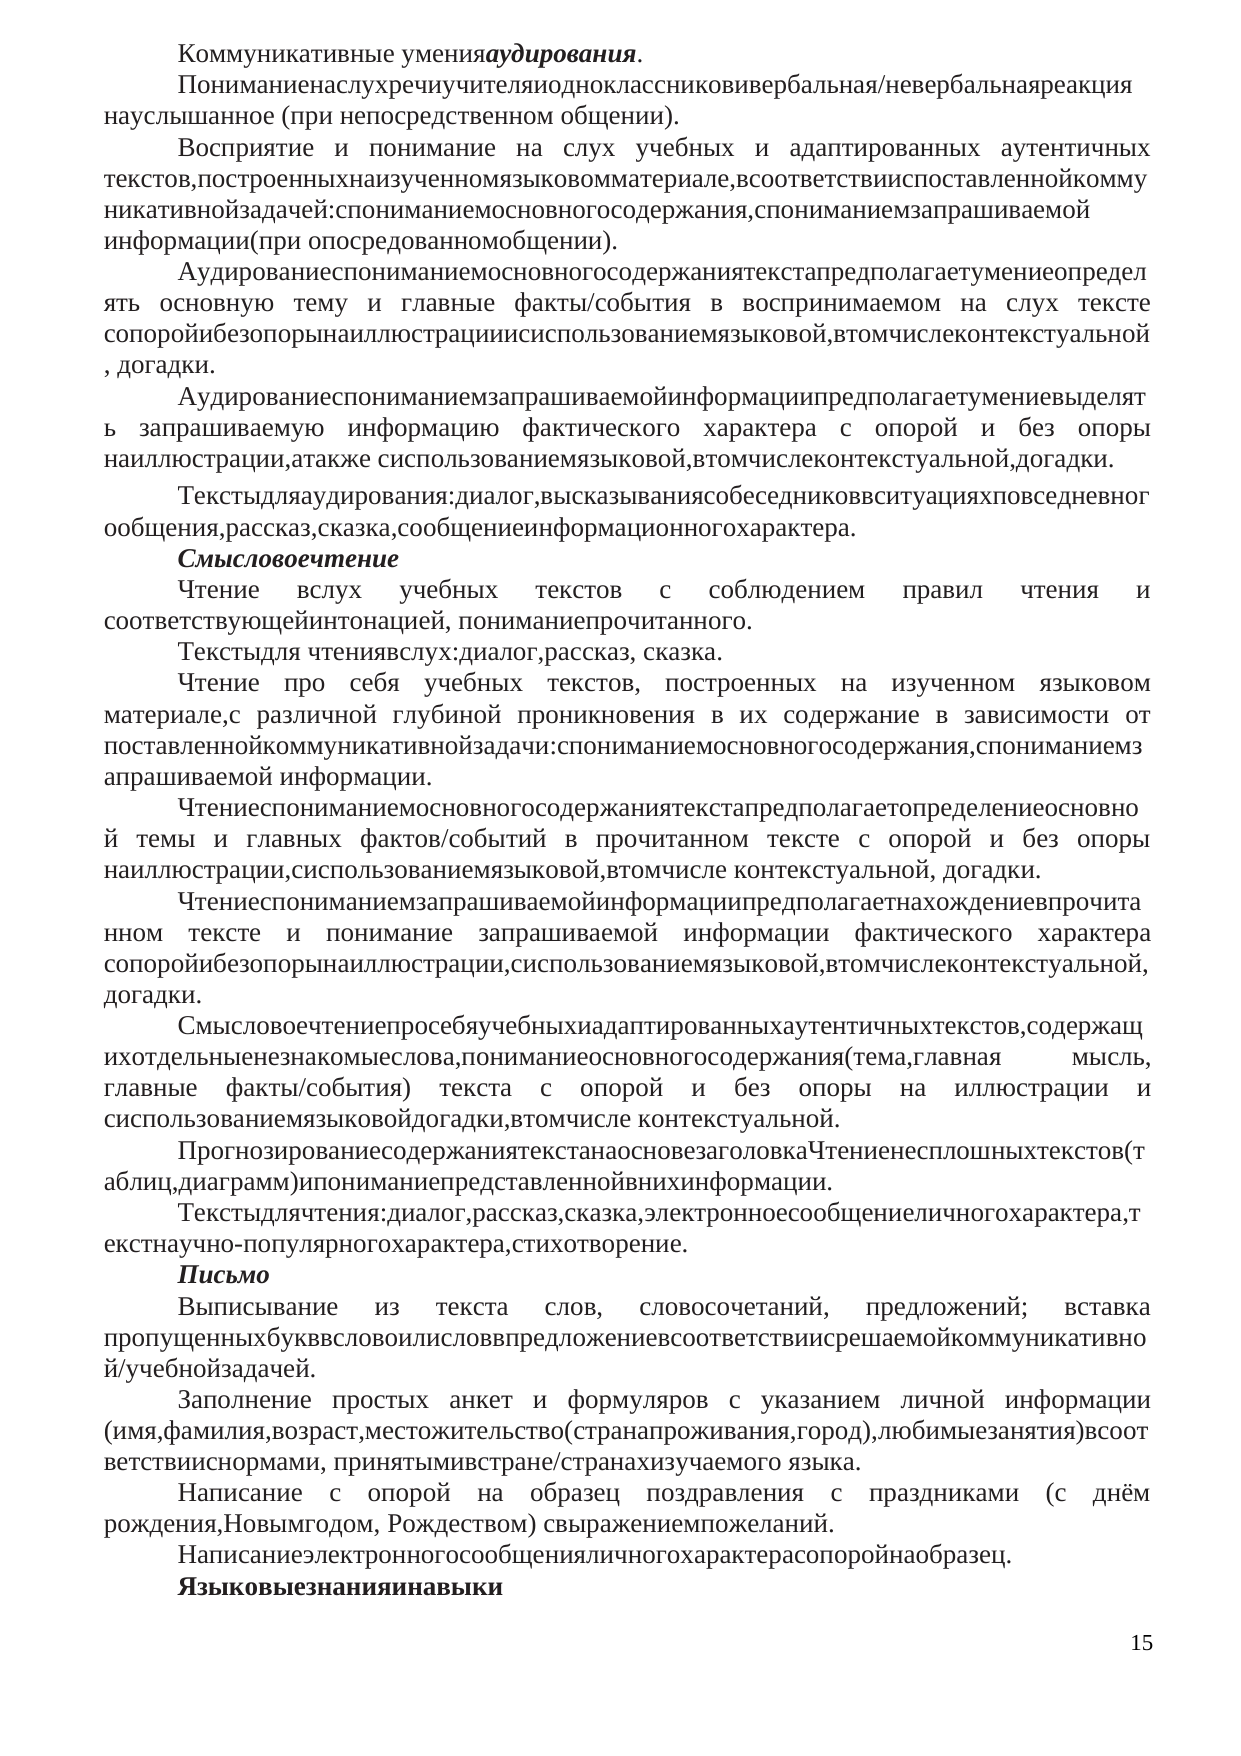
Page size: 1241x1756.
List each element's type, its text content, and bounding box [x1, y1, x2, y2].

text Чтение вслух учебных текстов с соблюдением правил чтения и соответствующейинтонацией, пониманиепрочитанного. [103, 573, 1152, 635]
text Текстыдля чтениявслух:диалог,рассказ, сказка. [177, 635, 1176, 667]
text Текстыдляаудирования:диалог,высказываниясобеседниковвситуацияхповседневногообщения,рассказ,сказка,сообщениеинформационногохарактера. [103, 479, 1152, 542]
text ПрогнозированиесодержаниятекстанаосновезаголовкаЧтениенесплошныхтекстов(таблиц,диаграмм)ипониманиепредставленнойвнихинформации. [103, 1134, 1152, 1196]
text Коммуникативные уменияаудирования. [177, 37, 1176, 68]
text Написание с опорой на образец поздравления с праздниками (с днём рождения,Новымгодом, Рождеством) свыражениемпожеланий. [103, 1476, 1152, 1539]
text Смысловоечтениепросебяучебныхиадаптированныхаутентичныхтекстов,содержащихотдельныенезнакомыеслова,пониманиеосновногосодержания(тема,главная мысль, главные факты/события) текста с опорой и без опоры на иллюстрации и сиспользованиемязыковойдогадки,втомчисле контекстуальной. [103, 1009, 1152, 1134]
text Чтениеспониманиемосновногосодержаниятекстапредполагаетопределениеосновной темы и главных фактов/событий в прочитанном тексте с опорой и без опоры наиллюстрации,сиспользованиемязыковой,втомчисле контекстуальной, догадки. [103, 791, 1152, 884]
text Заполнение простых анкет и формуляров с указанием личной информации (имя,фамилия,возраст,местожительство(странапроживания,город),любимыезанятия)всоответствииснормами, принятымивстране/странахизучаемого языка. [103, 1383, 1152, 1476]
text Написаниеэлектронногосообщенияличногохарактерасопоройнаобразец. [177, 1539, 1176, 1570]
text Смысловоечтение [177, 542, 1176, 573]
text Чтениеспониманиемзапрашиваемойинформациипредполагаетнахождениевпрочитанном тексте и понимание запрашиваемой информации фактического характера сопоройибезопорынаиллюстрации,сиспользованиемязыковой,втомчислеконтекстуальной, догадки. [103, 884, 1152, 1009]
text Аудированиеспониманиемзапрашиваемойинформациипредполагаетумениевыделять запрашиваемую информацию фактического характера с опорой и без опоры наиллюстрации,атакже сиспользованиемязыковой,втомчислеконтекстуальной,догадки. [103, 380, 1152, 473]
text Текстыдлячтения:диалог,рассказ,сказка,электронноесообщениеличногохарактера,текстнаучно-популярногохарактера,стихотворение. [103, 1196, 1152, 1258]
text Языковыезнанияинавыки [177, 1571, 1176, 1602]
text Восприятие и понимание на слух учебных и адаптированных аутентичных текстов,построенныхнаизученномязыковомматериале,всоответствииспоставленнойкоммуникативнойзадачей:спониманиемосновногосодержания,спониманиемзапрашиваемой информации(при опосредованномобщении). [103, 131, 1152, 255]
text Письмо [177, 1259, 1176, 1289]
text Выписывание из текста слов, словосочетаний, предложений; вставка пропущенныхбукввсловоилисловвпредложениевсоответствиисрешаемойкоммуникативной/учебнойзадачей. [103, 1289, 1152, 1383]
text Пониманиенаслухречиучителяиодноклассниковивербальная/невербальнаяреакция науслышанное (при непосредственном общении). [103, 68, 1152, 131]
text Чтение про себя учебных текстов, построенных на изученном языковом материале,с различной глубиной проникновения в их содержание в зависимости от поставленнойкоммуникативнойзадачи:спониманиемосновногосодержания,спониманиемзапрашиваемой информации. [103, 667, 1152, 791]
text Аудированиеспониманиемосновногосодержаниятекстапредполагаетумениеопределять основную тему и главные факты/события в воспринимаемом на слух тексте сопоройибезопорынаиллюстрацииисиспользованиемязыковой,втомчислеконтекстуальной, догадки. [103, 255, 1152, 380]
